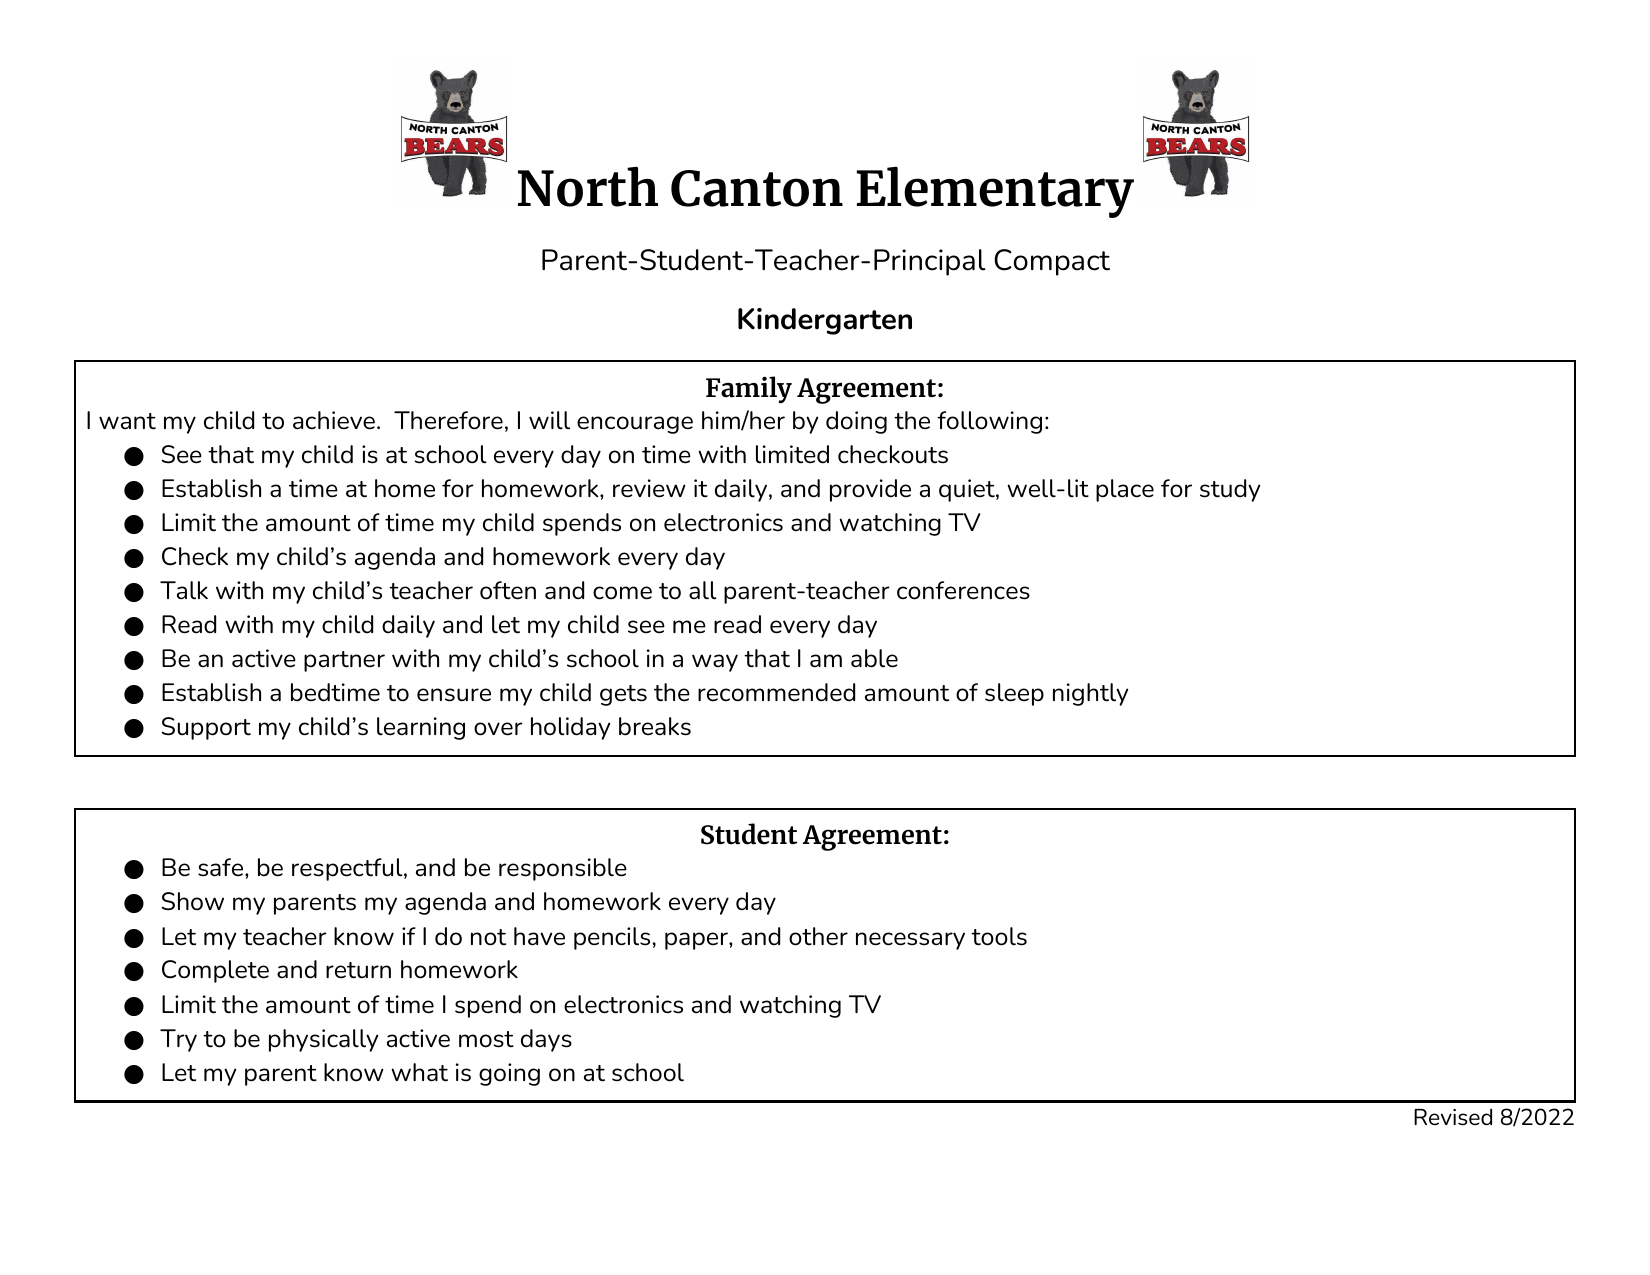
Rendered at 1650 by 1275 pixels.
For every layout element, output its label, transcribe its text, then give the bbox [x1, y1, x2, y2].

text Revised 8/2022 [75, 1103, 1575, 1134]
text Parent-Student-Teacher-Principal Compact [75, 241, 1575, 281]
table_header Student Agreement: Be safe, be respectful, and be responsible Show my parents my agenda and homework every day Let my teacher know if I do not have pencils, paper, and other necessary tools Complete and return homework Limit the amount of time I spend on electronics and watching TV Try to be physically active most days Let my parent know what is going on at school [76, 810, 1574, 1100]
text North Canton Elementary [75, 60, 1575, 219]
picture [1138, 59, 1254, 207]
picture [396, 59, 512, 207]
text Kindergarten [75, 300, 1575, 340]
table_header Family Agreement: I want my child to achieve. Therefore, I will encourage him/her by doing the following: See that my child is at school every day on time with limited checkouts Establish a time at home for homework, review it daily, and provide a quiet, well-lit place for study Limit the amount of time my child spends on electronics and watching TV Check my child’s agenda and homework every day Talk with my child’s teacher often and come to all parent-teacher conferences Read with my child daily and let my child see me read every day Be an active partner with my child’s school in a way that I am able Establish a bedtime to ensure my child gets the recommended amount of sleep nightly Support my child’s learning over holiday breaks [76, 362, 1574, 755]
